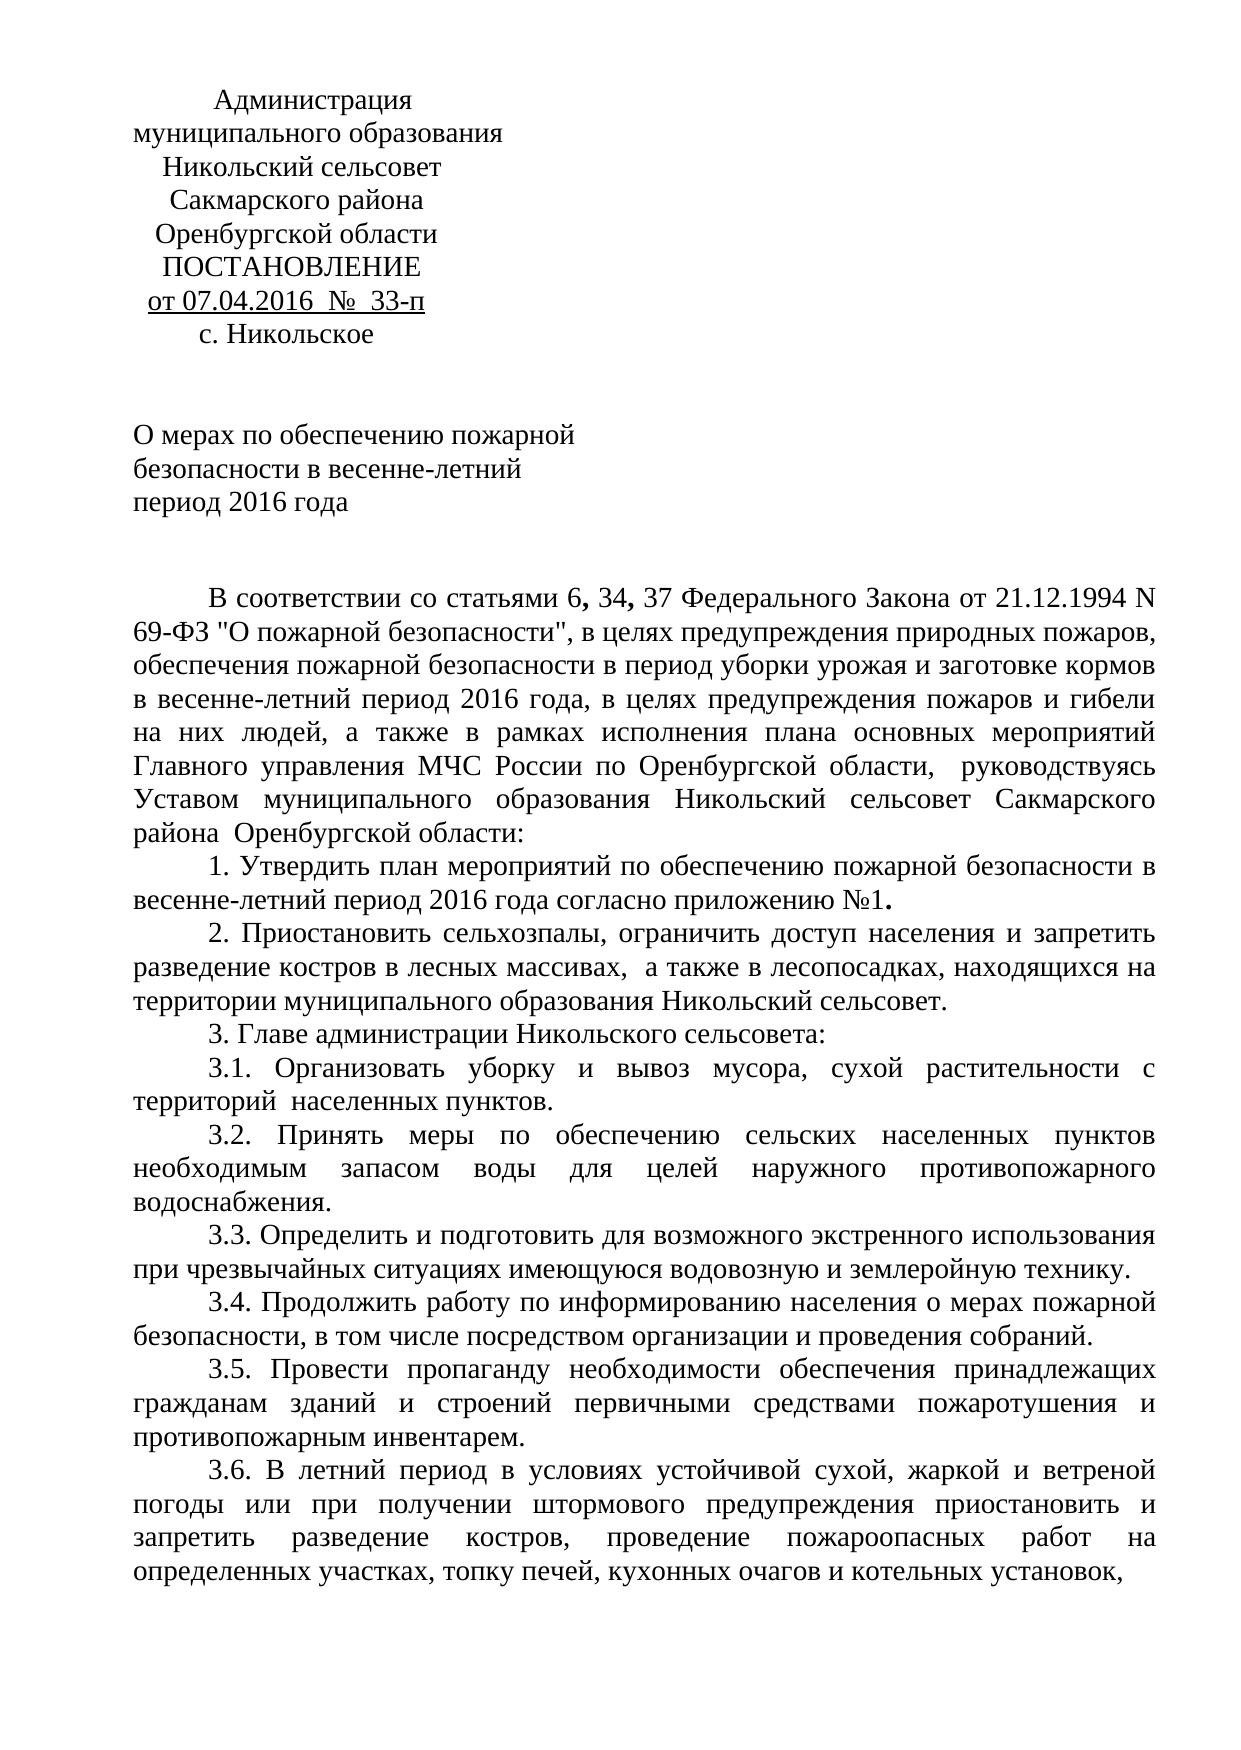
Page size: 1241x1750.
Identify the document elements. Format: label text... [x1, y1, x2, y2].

text 1. Утвердить план мероприятий по обеспечению пожарной безопасности в весенне-летний период 2016 года согласно приложению №1. [133, 848, 1157, 916]
text безопасности в весенне-летний [133, 451, 1157, 484]
text ПОСТАНОВЛЕНИЕ [133, 249, 1157, 283]
text Никольский сельсовет [133, 149, 1157, 182]
text 3.5. Провести пропаганду необходимости обеспечения принадлежащих гражданам зданий и строений первичными средствами пожаротушения и противопожарным инвентарем. [133, 1352, 1157, 1452]
text 3. Главе администрации Никольского сельсовета: [133, 1016, 1157, 1050]
text 3.2. Принять меры по обеспечению сельских населенных пунктов необходимым запасом воды для целей наружного противопожарного водоснабжения. [133, 1117, 1157, 1217]
text 3.6. В летний период в условиях устойчивой сухой, жаркой и ветреной погоды или при получении штормового предупреждения приостановить и запретить разведение костров, проведение пожароопасных работ на определенных участках, топку печей, кухонных очагов и котельных установок, [133, 1452, 1157, 1586]
text 2. Приостановить сельхозпалы, ограничить доступ населения и запретить разведение костров в лесных массивах, а также в лесопосадках, находящихся на территории муниципального образования Никольский сельсовет. [133, 916, 1157, 1016]
text 3.1. Организовать уборку и вывоз мусора, сухой растительности с территорий населенных пунктов. [133, 1050, 1157, 1117]
text Администрация [133, 82, 1098, 115]
text 3.3. Определить и подготовить для возможного экстренного использования при чрезвычайных ситуациях имеющуюся водовозную и землеройную технику. [133, 1217, 1157, 1284]
text период 2016 года [133, 484, 1157, 518]
text Оренбургской области [133, 216, 1157, 249]
text с. Никольское [133, 317, 1157, 350]
text В соответствии со статьями 6, 34, 37 Федерального Закона от 21.12.1994 N 69-ФЗ "О пожарной безопасности", в целях предупреждения природных пожаров, обеспечения пожарной безопасности в период уборки урожая и заготовке кормов в весенне-летний период 2016 года, в целях предупреждения пожаров и гибели на них людей, а также в рамках исполнения плана основных мероприятий Главного управления МЧС России по Оренбургской области, руководствуясь Уставом муниципального образования Никольский сельсовет Сакмарского района Оренбургской области: [133, 580, 1157, 848]
text от 07.04.2016 № 33-п [133, 283, 1157, 317]
text Сакмарского района [133, 182, 1157, 216]
text 3.4. Продолжить работу по информированию населения о мерах пожарной безопасности, в том числе посредством организации и проведения собраний. [133, 1284, 1157, 1352]
text О мерах по обеспечению пожарной [133, 417, 1157, 451]
text муниципального образования [133, 115, 1157, 149]
